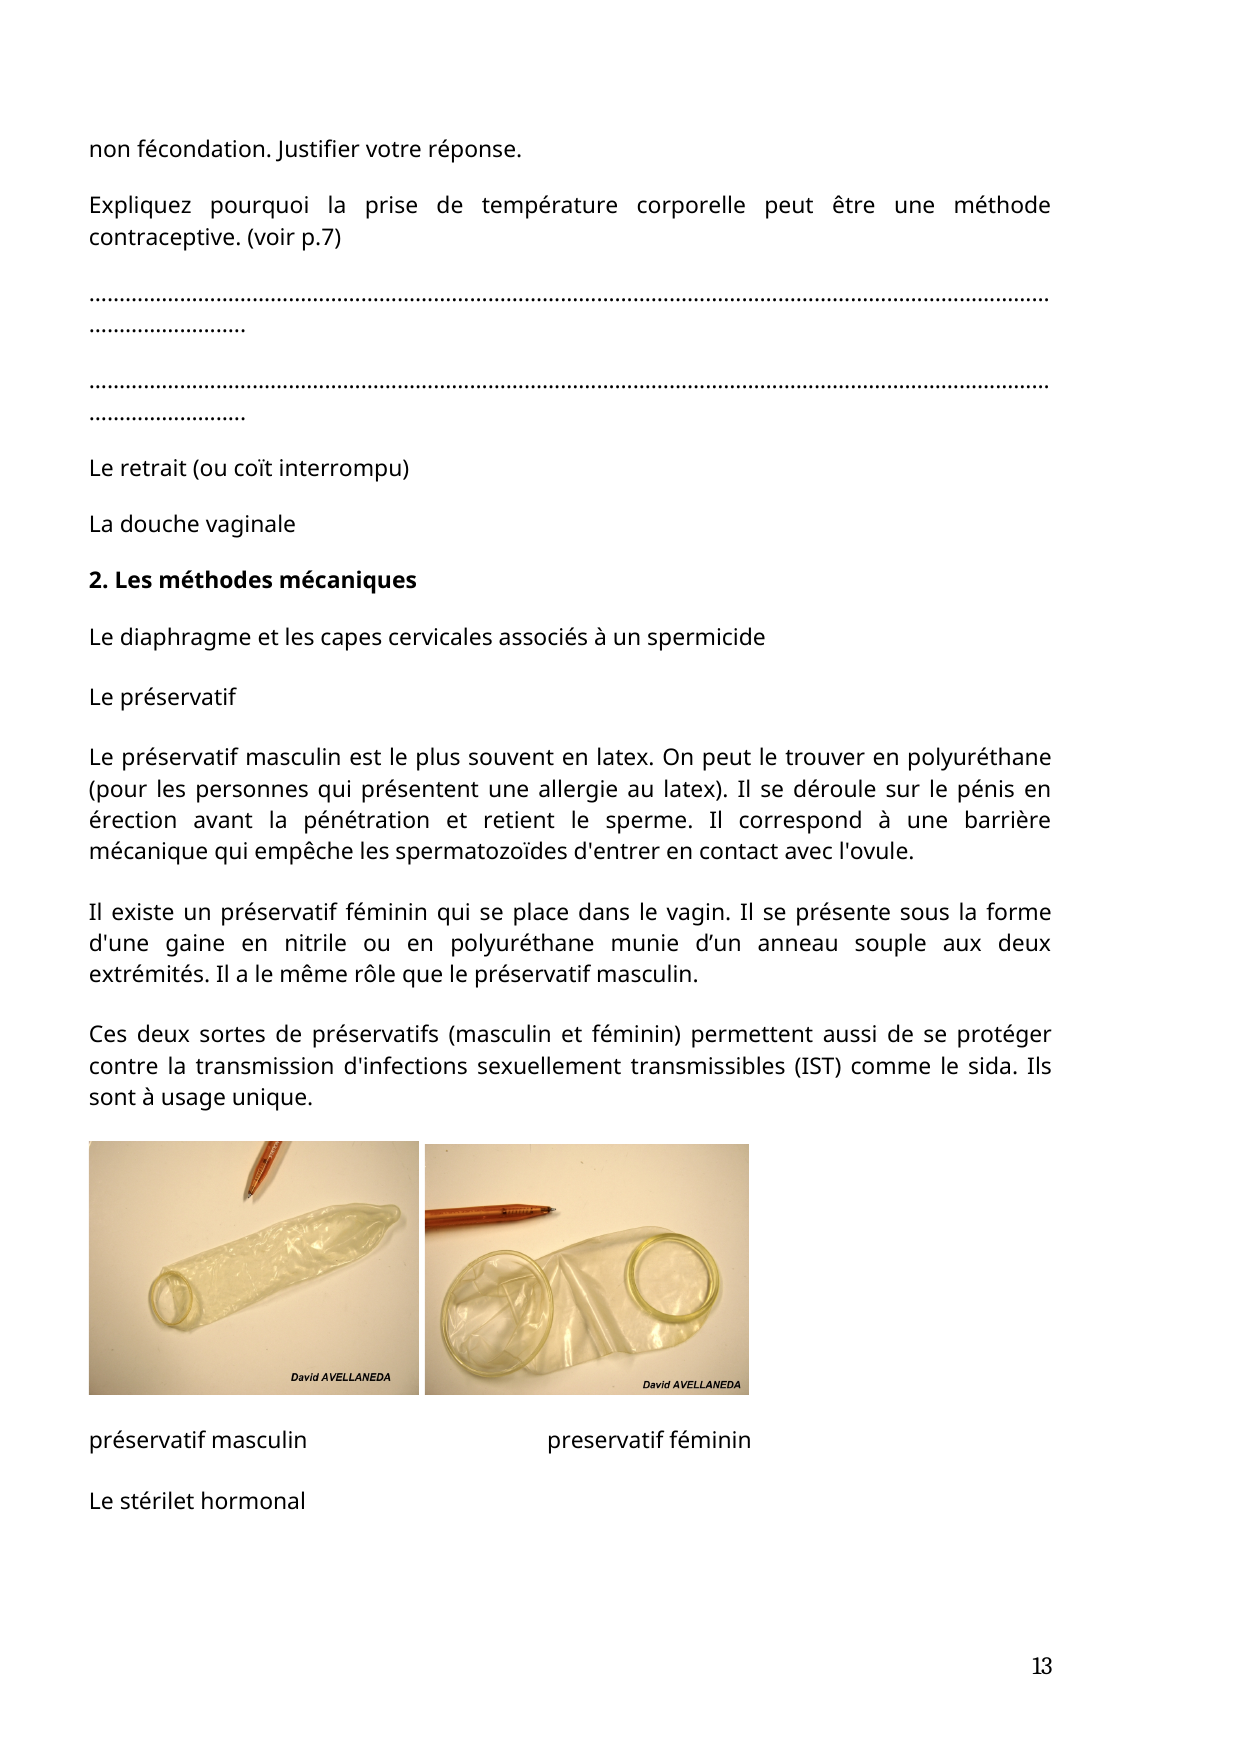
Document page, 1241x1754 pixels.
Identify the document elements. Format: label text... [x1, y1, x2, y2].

text Ces deux sortes de préservatifs (masculin et féminin) permettent aussi de se protéger contre la transmission d'infections sexuellement transmissibles (IST) comme le sida. Ils sont à usage unique. [89, 1018, 1053, 1112]
picture [88, 1141, 419, 1395]
text Le stérilet hormonal [89, 1484, 1053, 1516]
text Le préservatif [89, 681, 1053, 712]
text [89, 133, 1053, 164]
text Le diaphragme et les capes cervicales associés à un spermicide [89, 620, 1053, 652]
text 2. Les méthodes mécaniques [89, 564, 1053, 595]
picture [424, 1144, 749, 1395]
text préservatif masculin preservatif féminin [89, 1424, 1053, 1455]
text Expliquez pourquoi la prise de température corporelle peut être une méthode contraceptive. (voir p.7) [89, 189, 1053, 252]
text ………………………………………………………………………………………………………………………………………………………………….. [89, 364, 1053, 427]
text Il existe un préservatif féminin qui se place dans le vagin. Il se présente sous la forme d'une gaine en nitrile ou en polyuréthane munie d’un anneau souple aux deux extrémités. Il a le même rôle que le préservatif masculin. [89, 895, 1053, 989]
text Le préservatif masculin est le plus souvent en latex. On peut le trouver en polyuréthane (pour les personnes qui présentent une allergie au latex). Il se déroule sur le pénis en érection avant la pénétration et retient le sperme. Il correspond à une barrière mécanique qui empêche les spermatozoïdes d'entrer en contact avec l'ovule. [89, 741, 1053, 866]
text Le retrait (ou coït interrompu) [89, 452, 1053, 483]
text ………………………………………………………………………………………………………………………………………………………………….. [89, 277, 1053, 339]
text La douche vaginale [89, 508, 1053, 539]
